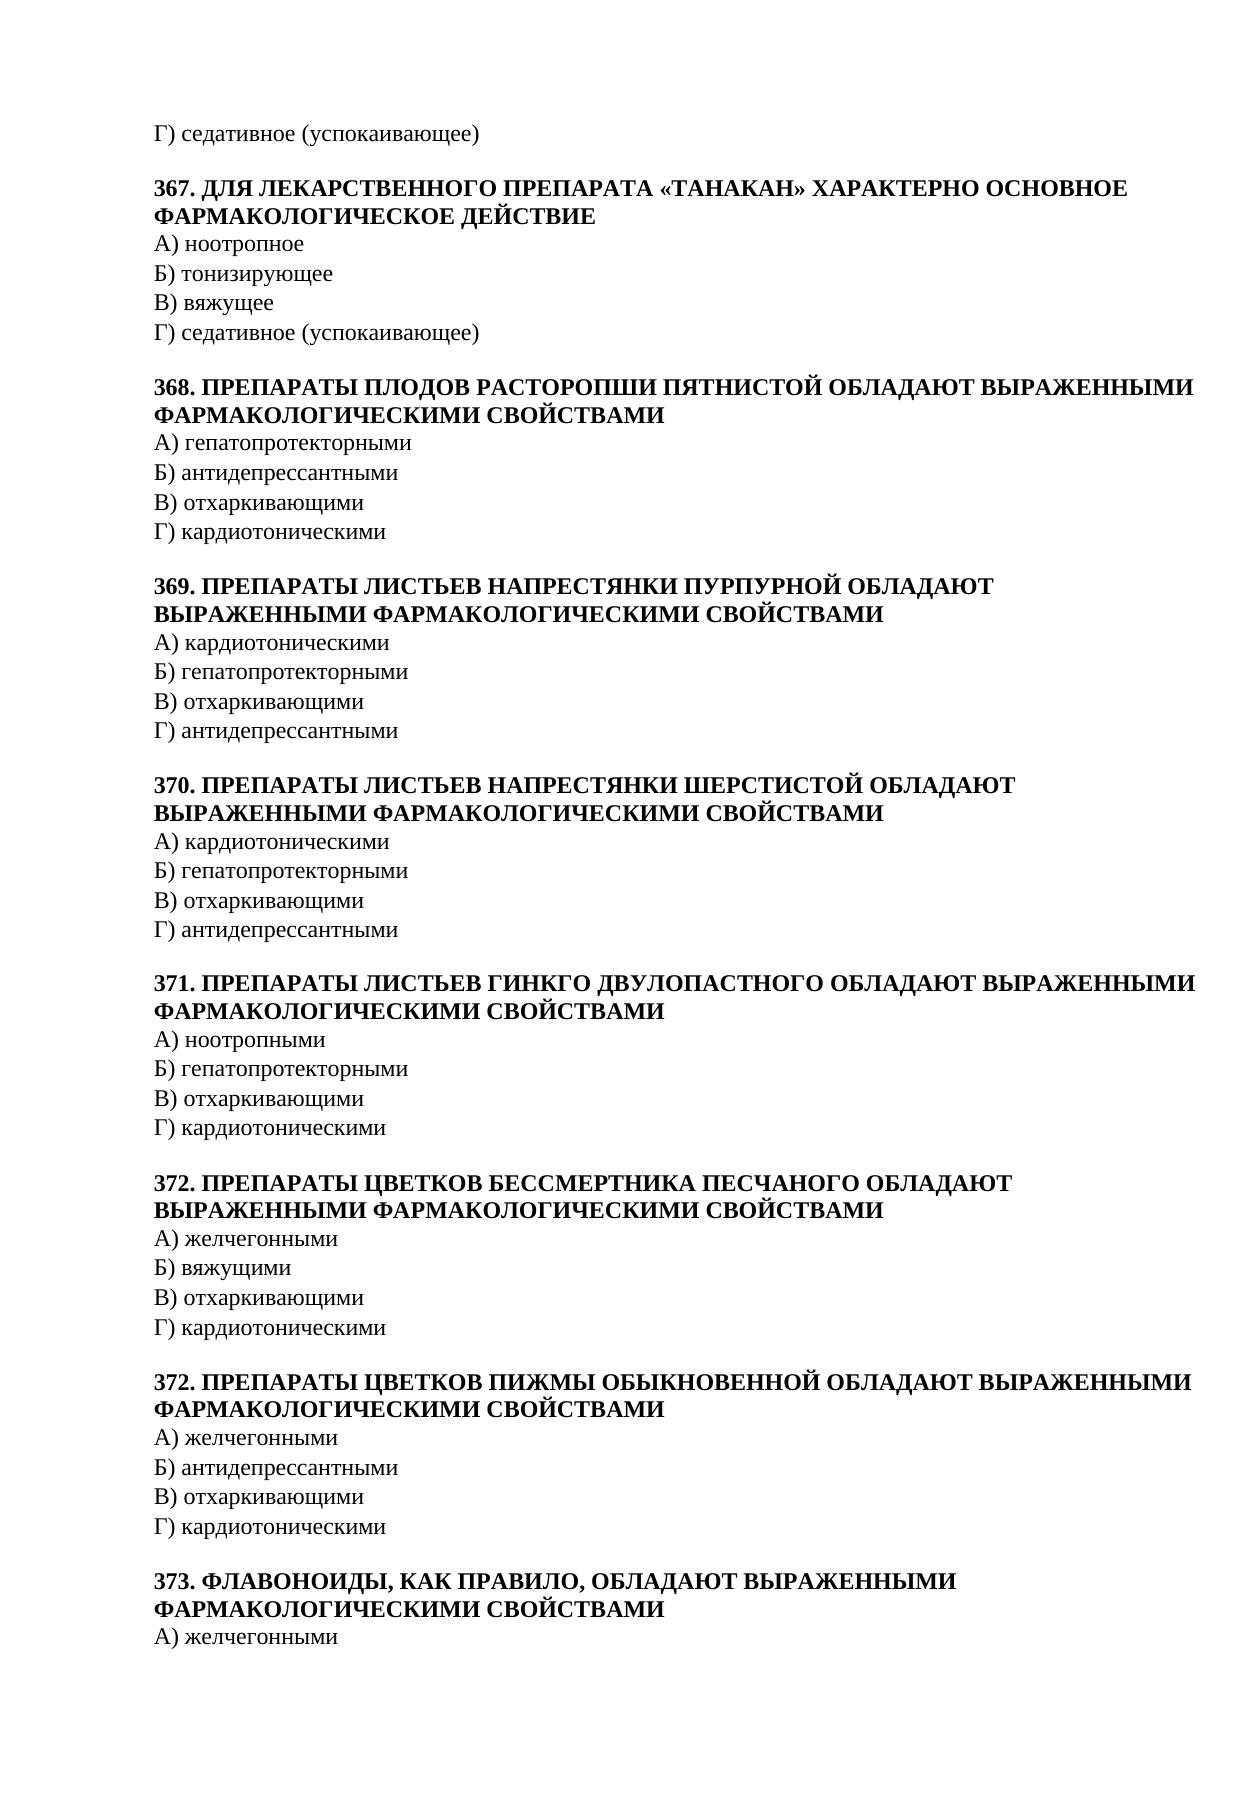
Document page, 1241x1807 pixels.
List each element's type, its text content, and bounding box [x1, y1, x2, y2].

text В) отхаркивающими [153, 1482, 1211, 1510]
text Б) гепатопротекторными [153, 1054, 1211, 1082]
text В) отхаркивающими [153, 1283, 1211, 1311]
text Г) антидепрессантными [153, 716, 1211, 744]
text 369. ПРЕПАРАТЫ ЛИСТЬЕВ НАПРЕСТЯНКИ ПУРПУРНОЙ ОБЛАДАЮТ ВЫРАЖЕННЫМИ ФАРМАКОЛОГИЧЕСКИМИ СВОЙСТВАМИ [153, 572, 1211, 628]
text Б) вяжущими [153, 1253, 1211, 1281]
text 373. ФЛАВОНОИДЫ, КАК ПРАВИЛО, ОБЛАДАЮТ ВЫРАЖЕННЫМИ ФАРМАКОЛОГИЧЕСКИМИ СВОЙСТВАМИ [153, 1567, 1211, 1622]
text Б) гепатопротекторными [153, 657, 1211, 685]
text 371. ПРЕПАРАТЫ ЛИСТЬЕВ ГИНКГО ДВУЛОПАСТНОГО ОБЛАДАЮТ ВЫРАЖЕННЫМИ ФАРМАКОЛОГИЧЕСКИМИ СВОЙСТВАМИ [153, 969, 1211, 1025]
text Б) антидепрессантными [153, 1453, 1211, 1480]
text 372. ПРЕПАРАТЫ ЦВЕТКОВ ПИЖМЫ ОБЫКНОВЕННОЙ ОБЛАДАЮТ ВЫРАЖЕННЫМИ ФАРМАКОЛОГИЧЕСКИМИ СВОЙСТВАМИ [153, 1368, 1211, 1423]
text 368. ПРЕПАРАТЫ ПЛОДОВ РАСТОРОПШИ ПЯТНИСТОЙ ОБЛАДАЮТ ВЫРАЖЕННЫМИ ФАРМАКОЛОГИЧЕСКИМИ СВОЙСТВАМИ [153, 373, 1211, 428]
text 370. ПРЕПАРАТЫ ЛИСТЬЕВ НАПРЕСТЯНКИ ШЕРСТИСТОЙ ОБЛАДАЮТ ВЫРАЖЕННЫМИ ФАРМАКОЛОГИЧЕСКИМИ СВОЙСТВАМИ [153, 772, 1211, 827]
text Г) кардиотоническими [153, 517, 1211, 545]
text Г) кардиотоническими [153, 1113, 1211, 1141]
text А) ноотропное [153, 229, 1211, 257]
text В) отхаркивающими [153, 488, 1211, 515]
text Б) гепатопротекторными [153, 856, 1211, 884]
text А) гепатопротекторными [153, 428, 1211, 456]
text А) желчегонными [153, 1423, 1211, 1451]
text А) кардиотоническими [153, 628, 1211, 655]
text В) вяжущее [153, 288, 1211, 316]
text А) желчегонными [153, 1224, 1211, 1251]
text Г) кардиотоническими [153, 1313, 1211, 1340]
text Б) антидепрессантными [153, 458, 1211, 486]
text Г) кардиотоническими [153, 1512, 1211, 1539]
text А) желчегонными [153, 1622, 1211, 1650]
text 367. ДЛЯ ЛЕКАРСТВЕННОГО ПРЕПАРАТА «ТАНАКАН» ХАРАКТЕРНО ОСНОВНОЕ ФАРМАКОЛОГИЧЕСКОЕ ДЕЙСТВИЕ [153, 174, 1211, 229]
text В) отхаркивающими [153, 687, 1211, 714]
text А) ноотропными [153, 1025, 1211, 1052]
text А) кардиотоническими [153, 827, 1211, 854]
text Г) седативное (успокаивающее) [153, 119, 1211, 146]
text Г) антидепрессантными [153, 916, 1211, 943]
text Г) седативное (успокаивающее) [153, 318, 1211, 346]
text В) отхаркивающими [153, 886, 1211, 913]
text 372. ПРЕПАРАТЫ ЦВЕТКОВ БЕССМЕРТНИКА ПЕСЧАНОГО ОБЛАДАЮТ ВЫРАЖЕННЫМИ ФАРМАКОЛОГИЧЕСКИМИ СВОЙСТВАМИ [153, 1169, 1211, 1224]
text Б) тонизирующее [153, 259, 1211, 286]
text В) отхаркивающими [153, 1084, 1211, 1111]
